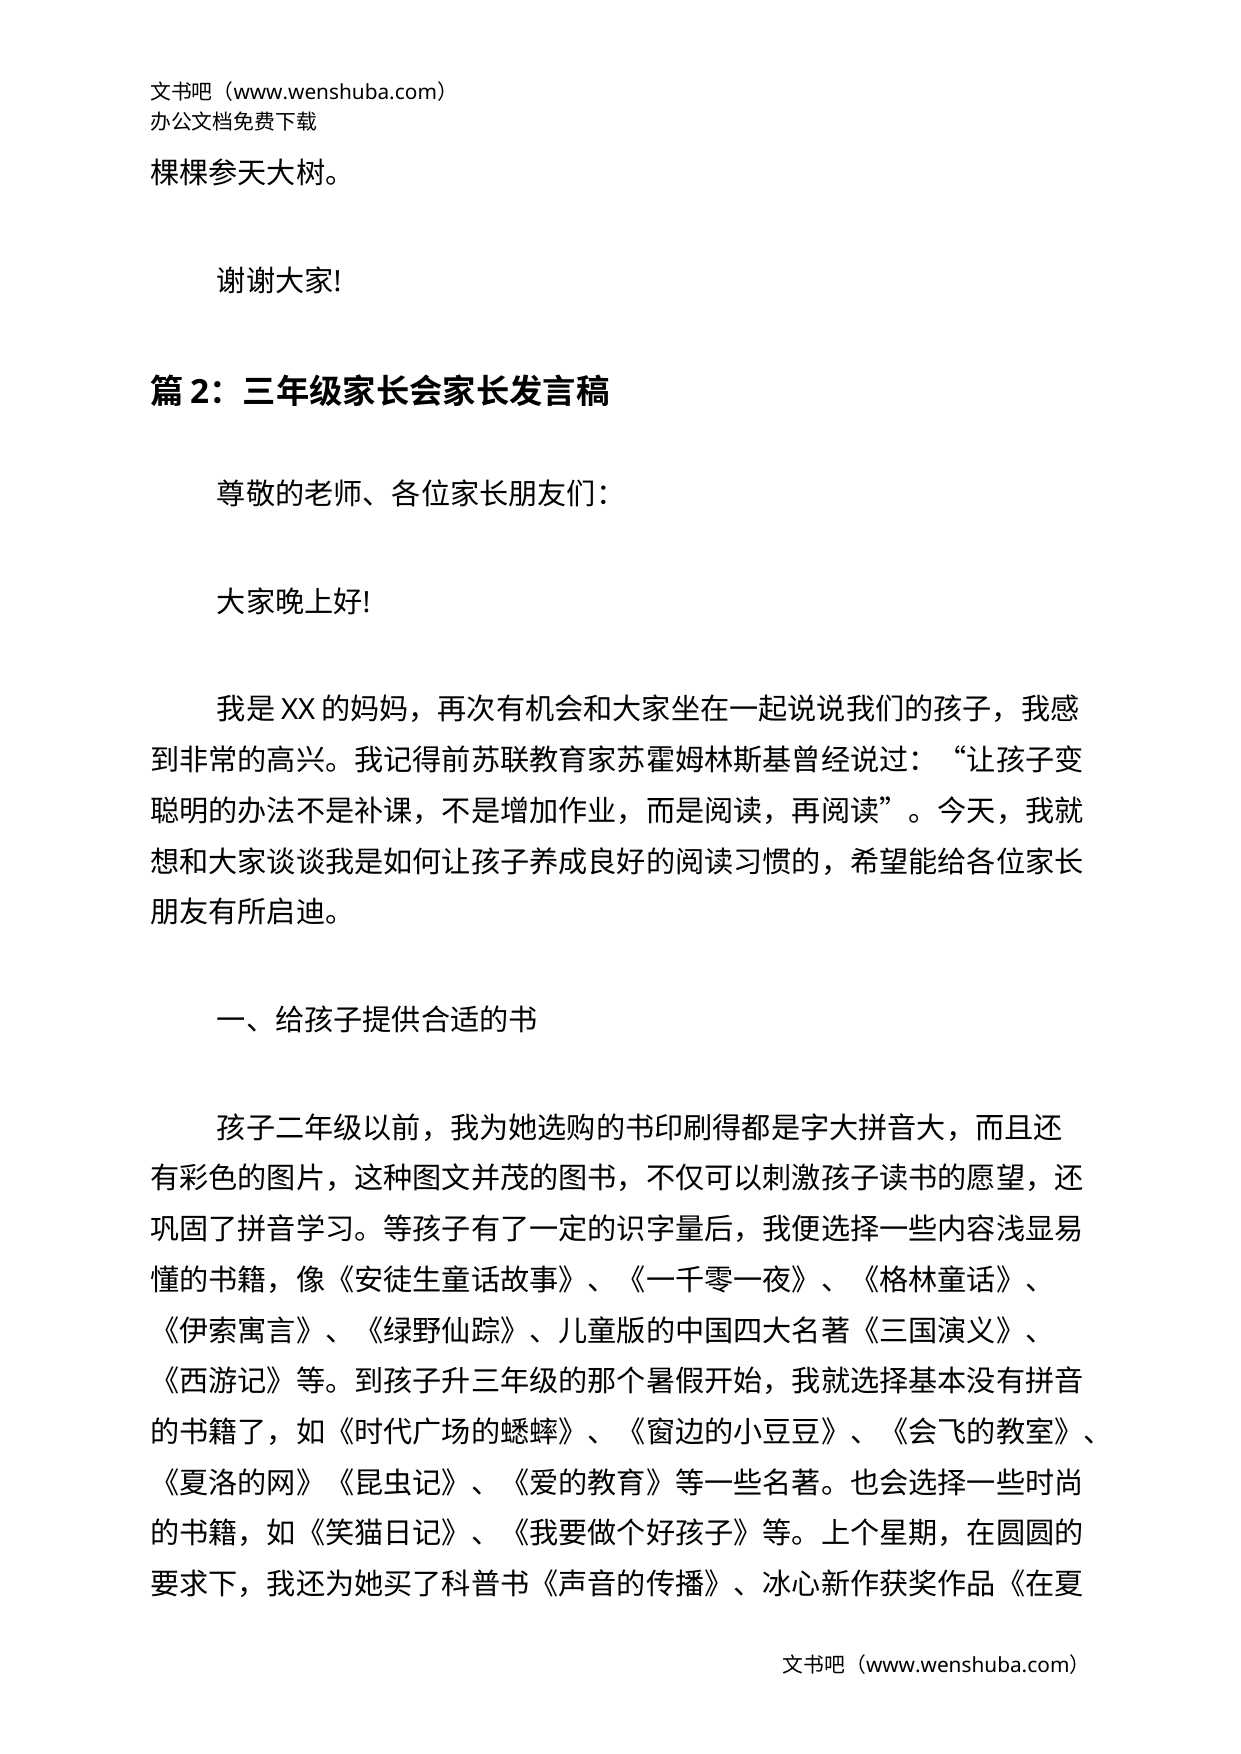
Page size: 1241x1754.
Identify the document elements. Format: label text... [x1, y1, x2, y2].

text 尊敬的老师、各位家长朋友们： [150, 471, 1090, 513]
text 篇2：三年级家长会家长发言稿 [150, 365, 1090, 414]
text 大家晚上好! [150, 578, 1090, 621]
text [150, 1104, 1090, 1603]
text 我是XX的妈妈，再次有机会和大家坐在一起说说我们的孩子，我感到非常的高兴。我记得前苏联教育家苏霍姆林斯基曾经说过：“让孩子变聪明的办法不是补课，不是增加作业，而是阅读，再阅读”。今天，我就想和大家谈谈我是如何让孩子养成良好的阅读习惯的，希望能给各位家长朋友有所启迪。 [150, 686, 1090, 931]
text 谢谢大家! [150, 258, 1090, 300]
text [150, 150, 1090, 192]
text 一、给孩子提供合适的书 [150, 997, 1090, 1039]
